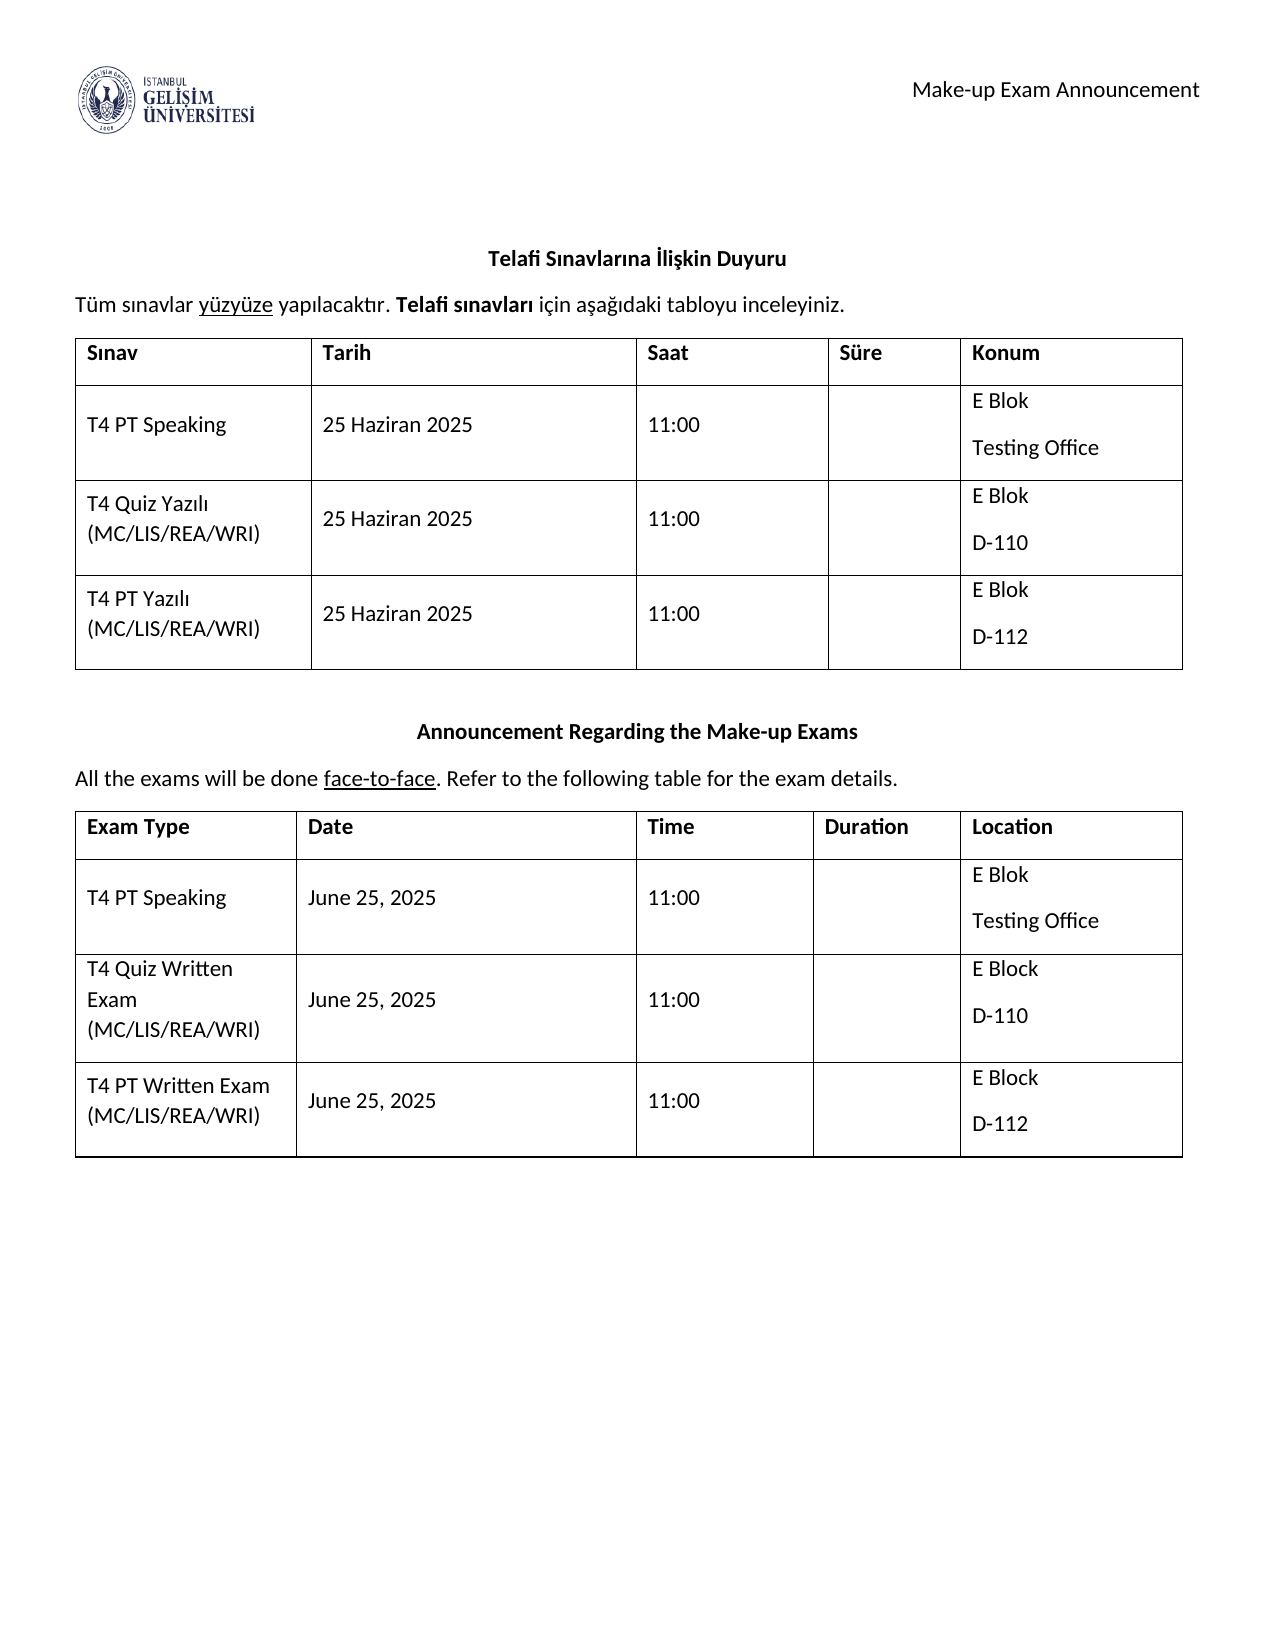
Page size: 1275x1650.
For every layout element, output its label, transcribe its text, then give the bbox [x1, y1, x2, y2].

table_header Süre [829, 339, 960, 385]
table_cell [829, 481, 960, 574]
text Announcement Regarding the Make-up Exams [75, 717, 1200, 745]
table_cell June 25, 2025 [297, 1063, 636, 1156]
table_cell 11:00 [637, 386, 828, 480]
table_cell T4 Quiz Written Exam (MC/LIS/REA/WRI) [76, 955, 296, 1062]
table_header Saat [637, 339, 828, 385]
table_cell 11:00 [637, 1063, 813, 1156]
table_cell 25 Haziran 2025 [312, 386, 636, 480]
table_cell 25 Haziran 2025 [312, 481, 636, 574]
table_cell T4 PT Speaking [76, 386, 311, 480]
table_header Tarih [312, 339, 636, 385]
table_header Time [637, 812, 813, 859]
table_header Date [297, 812, 636, 859]
table_cell T4 PT Yazılı (MC/LIS/REA/WRI) [76, 576, 311, 669]
picture [75, 63, 257, 138]
table_header Location [961, 812, 1182, 859]
table_cell 11:00 [637, 955, 813, 1062]
table_cell [814, 955, 960, 1062]
table_cell 11:00 [637, 576, 828, 669]
table_header Duration [814, 812, 960, 859]
table_cell T4 PT Speaking [76, 860, 296, 953]
table_cell 11:00 [637, 481, 828, 574]
table_cell [829, 576, 960, 669]
table_cell 11:00 [637, 860, 813, 953]
table_cell June 25, 2025 [297, 955, 636, 1062]
table_cell E Block D-110 [961, 955, 1182, 1062]
table_cell T4 PT Written Exam (MC/LIS/REA/WRI) [76, 1063, 296, 1156]
table_cell [814, 1063, 960, 1156]
table_cell E Blok Testing Office [961, 386, 1182, 480]
table_cell [829, 386, 960, 480]
text All the exams will be done face-to-face. Refer to the following table for the exam details. [75, 764, 1200, 792]
text Tüm sınavlar yüzyüze yapılacaktır. Telafi sınavları için aşağıdaki tabloyu inceleyiniz. [75, 291, 1200, 318]
table_cell E Block D-112 [961, 1063, 1182, 1156]
text Telafi Sınavlarına İlişkin Duyuru [75, 244, 1200, 272]
table_cell E Blok Testing Office [961, 860, 1182, 953]
table_cell 25 Haziran 2025 [312, 576, 636, 669]
table_cell E Blok D-112 [961, 576, 1182, 669]
table_header Sınav [76, 339, 311, 385]
table_cell E Blok D-110 [961, 481, 1182, 574]
table_cell [814, 860, 960, 953]
table_cell June 25, 2025 [297, 860, 636, 953]
table_cell T4 Quiz Yazılı (MC/LIS/REA/WRI) [76, 481, 311, 574]
table_header Konum [961, 339, 1182, 385]
table_header Exam Type [76, 812, 296, 859]
